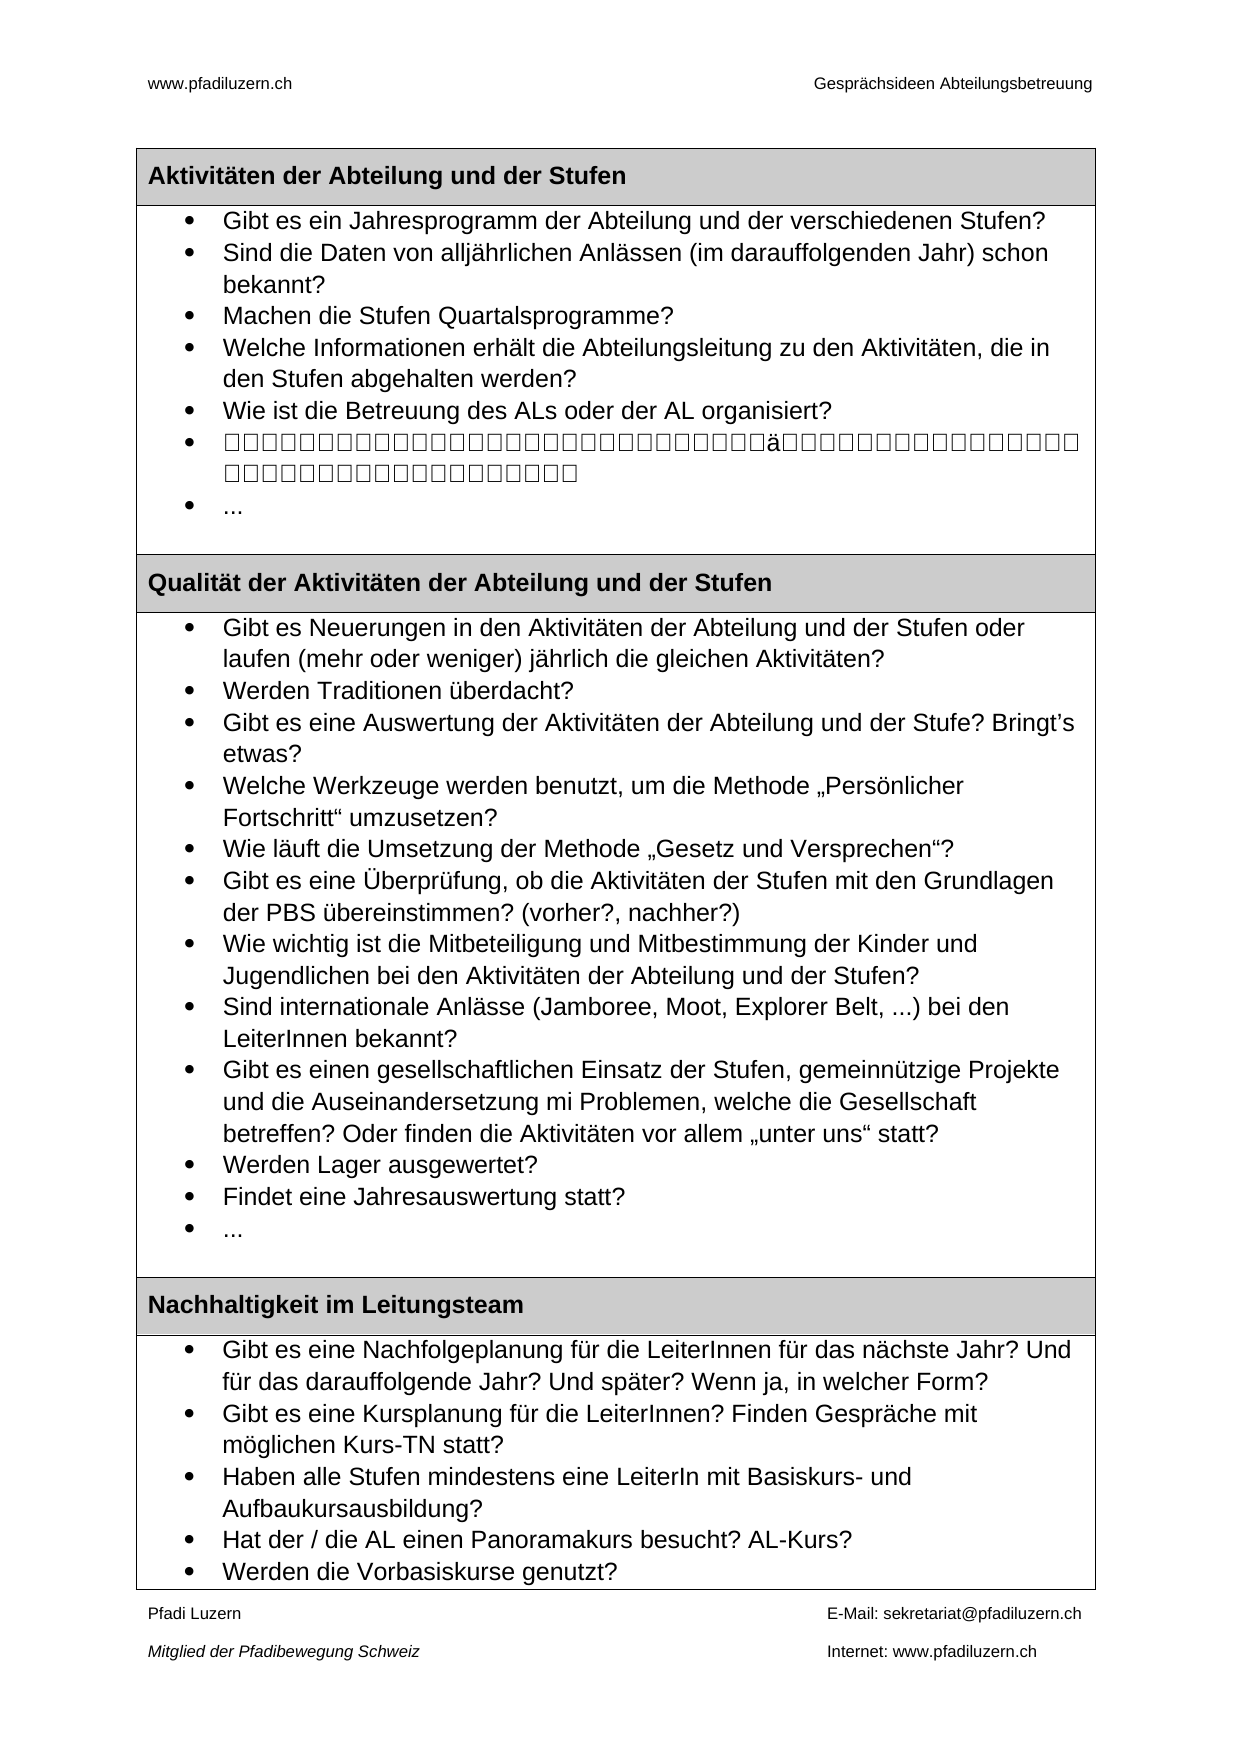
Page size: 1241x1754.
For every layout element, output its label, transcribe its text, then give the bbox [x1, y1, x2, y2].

table_cell Gibt es Neuerungen in den Aktivitäten der Abteilung und der Stufen oder laufen (mehr oder weniger) jährlich die gleichen Aktivitäten? Werden Traditionen überdacht? Gibt es eine Auswertung der Aktivitäten der Abteilung und der Stufe? Bringt’s etwas? Welche Werkzeuge werden benutzt, um die Methode „Persönlicher Fortschritt“ umzusetzen? Wie läuft die Umsetzung der Methode „Gesetz und Versprechen“? Gibt es eine Überprüfung, ob die Aktivitäten der Stufen mit den Grundlagen der PBS übereinstimmen? (vorher?, nachher?) Wie wichtig ist die Mitbeteiligung und Mitbestimmung der Kinder und Jugendlichen bei den Aktivitäten der Abteilung und der Stufen? Sind internationale Anlässe (Jamboree, Moot, Explorer Belt, ...) bei den LeiterInnen bekannt? Gibt es einen gesellschaftlichen Einsatz der Stufen, gemeinnützige Projekte und die Auseinandersetzung mi Problemen, welche die Gesellschaft betreffen? Oder finden die Aktivitäten vor allem „unter uns“ statt? Werden Lager ausgewertet? Findet eine Jahresauswertung statt? ... [137, 613, 1095, 1277]
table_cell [137, 1336, 1095, 1588]
table_cell Aktivitäten der Abteilung und der Stufen [137, 149, 1095, 205]
table_cell Gibt es ein Jahresprogramm der Abteilung und der verschiedenen Stufen? Sind die Daten von alljährlichen Anlässen (im darauffolgenden Jahr) schon bekannt? Machen die Stufen Quartalsprogramme? Welche Informationen erhält die Abteilungsleitung zu den Aktivitäten, die in den Stufen abgehalten werden? Wie ist die Betreuung des ALs oder der AL organisiert? ä ... [137, 206, 1095, 554]
table_cell Nachhaltigkeit im Leitungsteam [137, 1278, 1095, 1334]
table_cell Qualität der Aktivitäten der Abteilung und der Stufen [137, 555, 1095, 612]
